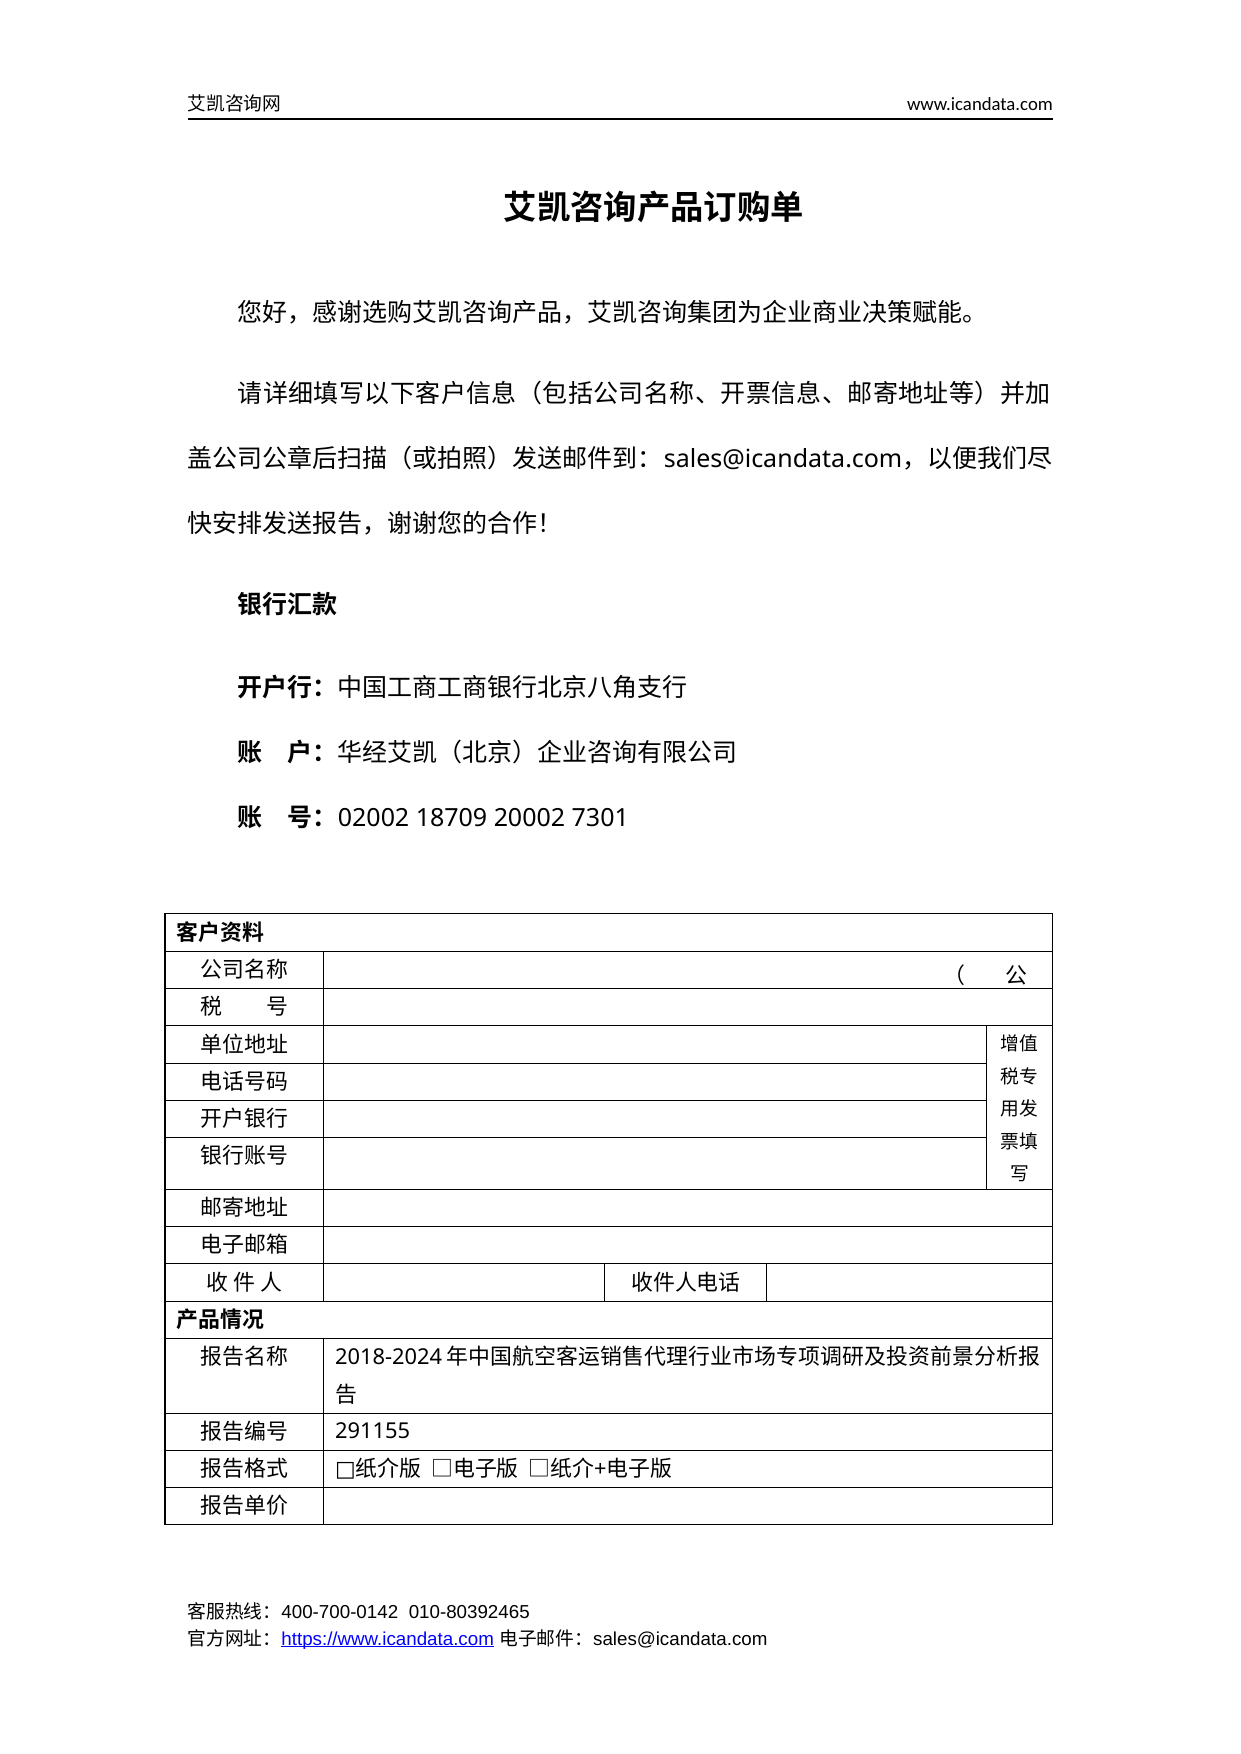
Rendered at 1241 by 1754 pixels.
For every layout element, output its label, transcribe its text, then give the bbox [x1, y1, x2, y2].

table_cell [324, 1190, 1052, 1226]
table_cell [324, 1064, 986, 1100]
table_cell [767, 1264, 1052, 1301]
text 您好，感谢选购艾凯咨询产品，艾凯咨询集团为企业商业决策赋能。 [187, 278, 1053, 343]
table_cell [324, 1138, 986, 1189]
text 艾凯咨询产品订购单 [187, 172, 1053, 237]
table_cell 邮寄地址 [166, 1190, 323, 1226]
table_cell [324, 952, 1052, 988]
table_cell [324, 1101, 986, 1137]
table_cell 报告格式 [166, 1451, 323, 1487]
table_cell 开户银行 [166, 1101, 323, 1137]
table_cell 收 件 人 [166, 1264, 323, 1301]
table_cell 税 号 [166, 989, 323, 1025]
table_header 客户资料 [166, 914, 1052, 951]
table_cell 报告名称 [166, 1339, 323, 1412]
table_cell 单位地址 [166, 1026, 323, 1062]
table_cell 2018-2024年中国航空客运销售代理行业市场专项调研及投资前景分析报告 [324, 1339, 1052, 1412]
table_cell [324, 1488, 1052, 1524]
table_cell 报告编号 [166, 1414, 323, 1450]
table_cell [324, 1227, 1052, 1263]
text 请详细填写以下客户信息（包括公司名称、开票信息、邮寄地址等）并加盖公司公章后扫描（或拍照）发送邮件到：sales@icandata.com，以便我们尽快安排发送报告，谢谢您的合作！ [187, 359, 1053, 554]
table_cell 报告单价 [166, 1488, 323, 1524]
text 银行汇款 [187, 570, 1053, 635]
table_cell 产品情况 [166, 1302, 1052, 1338]
table_cell 电子邮箱 [166, 1227, 323, 1263]
table_cell 增值税专用发票填写 [987, 1026, 1052, 1189]
table_cell □纸介版 □电子版 □纸介+电子版 [324, 1451, 1052, 1487]
table_cell 291155 [324, 1414, 1052, 1450]
table_cell 电话号码 [166, 1064, 323, 1100]
text 开户行：中国工商工商银行北京八角支行 [187, 653, 1053, 718]
table_cell 银行账号 [166, 1138, 323, 1189]
table_cell [324, 1026, 986, 1062]
text 账 户：华经艾凯（北京）企业咨询有限公司 [187, 718, 1053, 783]
table_cell [324, 1264, 604, 1301]
table_cell 公司名称 [166, 952, 323, 988]
text 账 号：02002 18709 20002 7301 [187, 783, 1053, 848]
table_cell [324, 989, 1052, 1025]
table_cell 收件人电话 [605, 1264, 766, 1301]
